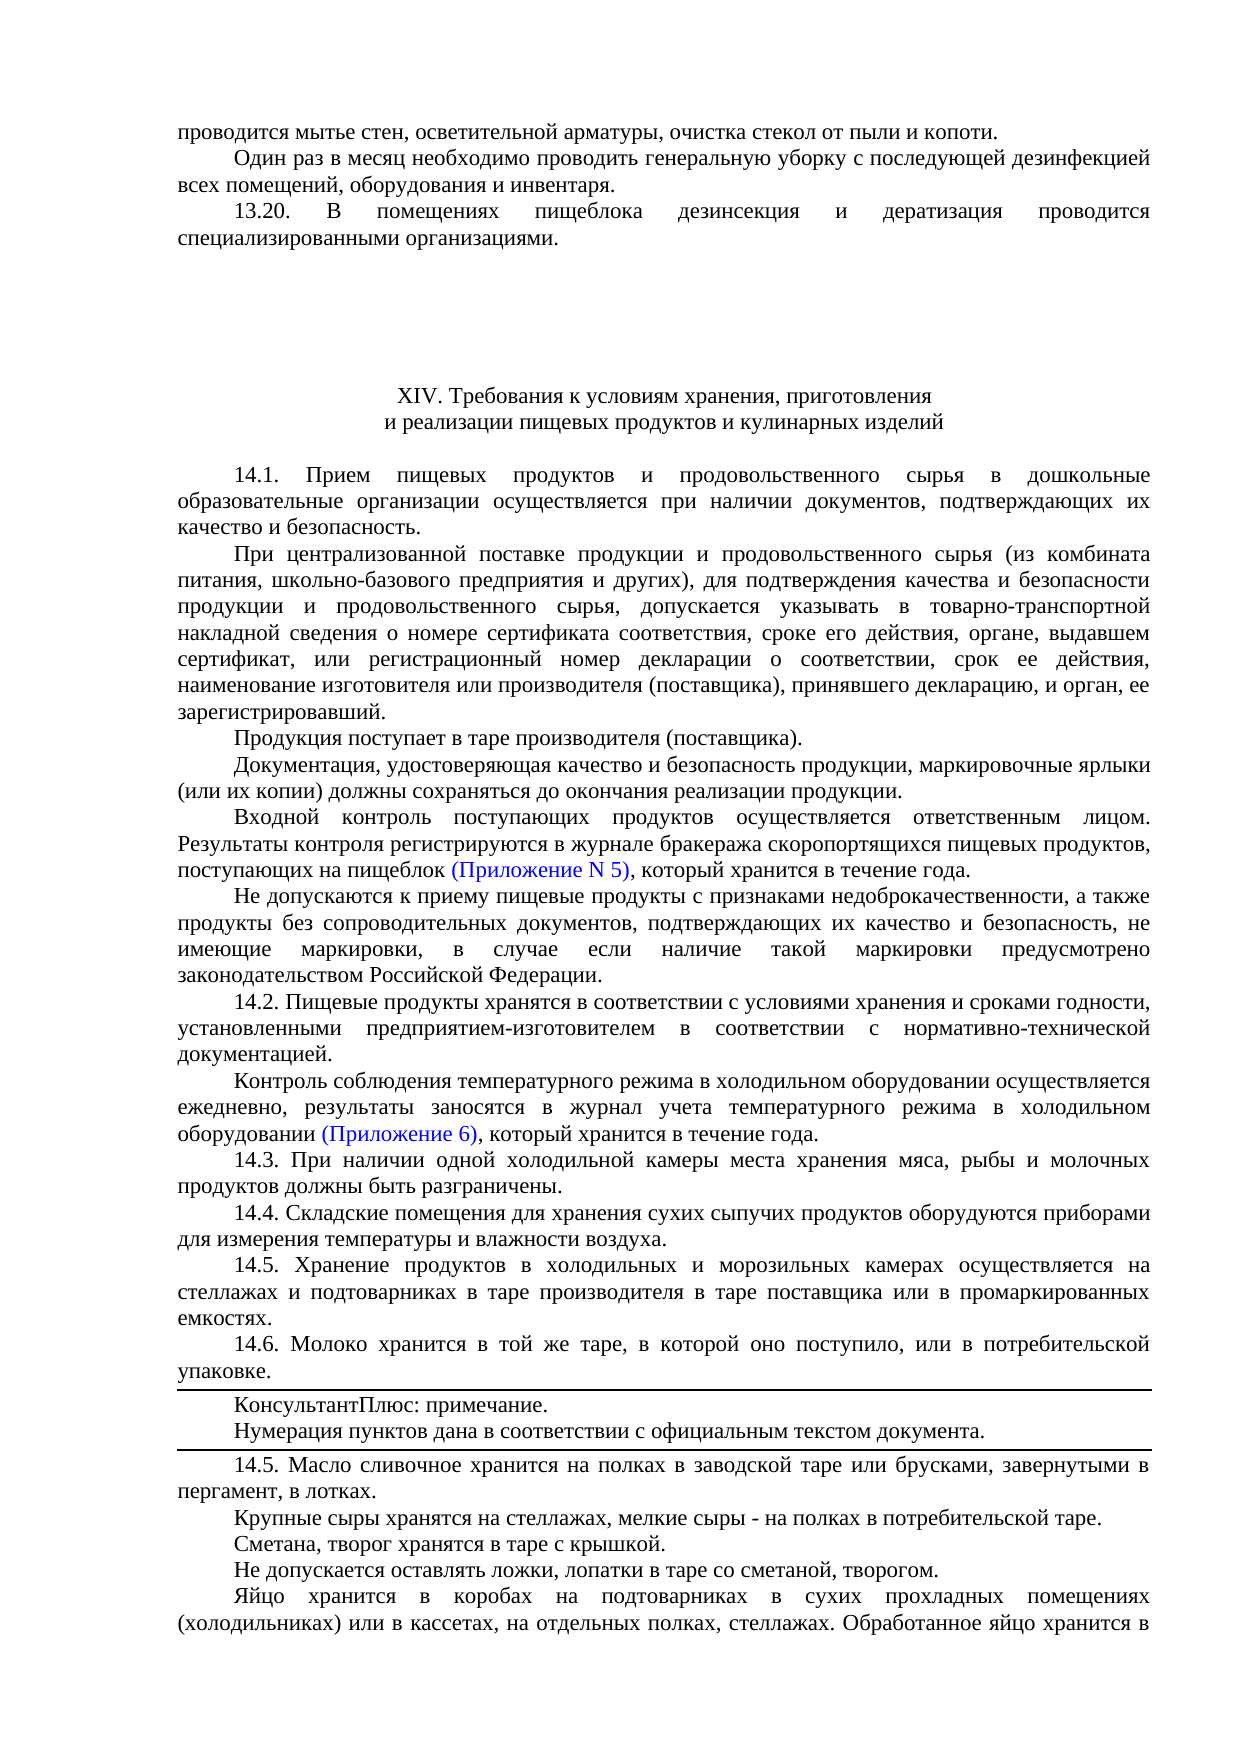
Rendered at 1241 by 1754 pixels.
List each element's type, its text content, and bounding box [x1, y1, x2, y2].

text При централизованной поставке продукции и продовольственного сырья (из комбината питания, школьно-базового предприятия и других), для подтверждения качества и безопасности продукции и продовольственного сырья, допускается указывать в товарно-транспортной накладной сведения о номере сертификата соответствия, сроке его действия, органе, выдавшем сертификат, или регистрационный номер декларации о соответствии, срок ее действия, наименование изготовителя или производителя (поставщика), принявшего декларацию, и орган, ее зарегистрировавший. [177, 540, 1152, 724]
text КонсультантПлюс: примечание. [177, 1391, 1152, 1417]
text Сметана, творог хранятся в таре с крышкой. [177, 1530, 1152, 1556]
text Не допускаются к приему пищевые продукты с признаками недоброкачественности, а также продукты без сопроводительных документов, подтверждающих их качество и безопасность, не имеющие маркировки, в случае если наличие такой маркировки предусмотрено законодательством Российской Федерации. [177, 882, 1152, 988]
text 14.2. Пищевые продукты хранятся в соответствии с условиями хранения и сроками годности, установленными предприятием-изготовителем в соответствии с нормативно-технической документацией. [177, 988, 1152, 1067]
text 14.3. При наличии одной холодильной камеры места хранения мяса, рыбы и молочных продуктов должны быть разграничены. [177, 1146, 1152, 1199]
text Один раз в месяц необходимо проводить генеральную уборку с последующей дезинфекцией всех помещений, оборудования и инвентаря. [177, 144, 1152, 197]
text Не допускается оставлять ложки, лопатки в таре со сметаной, творогом. [177, 1556, 1152, 1583]
text Контроль соблюдения температурного режима в холодильном оборудовании осуществляется ежедневно, результаты заносятся в журнал учета температурного режима в холодильном оборудовании (Приложение 6), который хранится в течение года. [177, 1067, 1152, 1146]
text Входной контроль поступающих продуктов осуществляется ответственным лицом. Результаты контроля регистрируются в журнале бракеража скоропортящихся пищевых продуктов, поступающих на пищеблок (Приложение N 5), который хранится в течение года. [177, 803, 1152, 882]
text Нумерация пунктов дана в соответствии с официальным текстом документа. [177, 1417, 1152, 1443]
text 13.20. В помещениях пищеблока дезинсекция и дератизация проводится специализированными организациями. [177, 197, 1152, 250]
text Продукция поступает в таре производителя (поставщика). [177, 724, 1152, 751]
text 14.6. Молоко хранится в той же таре, в которой оно поступило, или в потребительской упаковке. [177, 1330, 1152, 1383]
text Крупные сыры хранятся на стеллажах, мелкие сыры - на полках в потребительской таре. [177, 1503, 1152, 1530]
text и реализации пищевых продуктов и кулинарных изделий [177, 408, 1152, 434]
text XIV. Требования к условиям хранения, приготовления [177, 382, 1152, 408]
text Документация, удостоверяющая качество и безопасность продукции, маркировочные ярлыки (или их копии) должны сохраняться до окончания реализации продукции. [177, 751, 1152, 803]
text 14.5. Хранение продуктов в холодильных и морозильных камерах осуществляется на стеллажах и подтоварниках в таре производителя в таре поставщика или в промаркированных емкостях. [177, 1251, 1152, 1330]
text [177, 1583, 1152, 1635]
text 14.1. Прием пищевых продуктов и продовольственного сырья в дошкольные образовательные организации осуществляется при наличии документов, подтверждающих их качество и безопасность. [177, 461, 1152, 540]
text 14.4. Складские помещения для хранения сухих сыпучих продуктов оборудуются приборами для измерения температуры и влажности воздуха. [177, 1199, 1152, 1251]
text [177, 118, 1152, 144]
text 14.5. Масло сливочное хранится на полках в заводской таре или брусками, завернутыми в пергамент, в лотках. [177, 1451, 1152, 1503]
